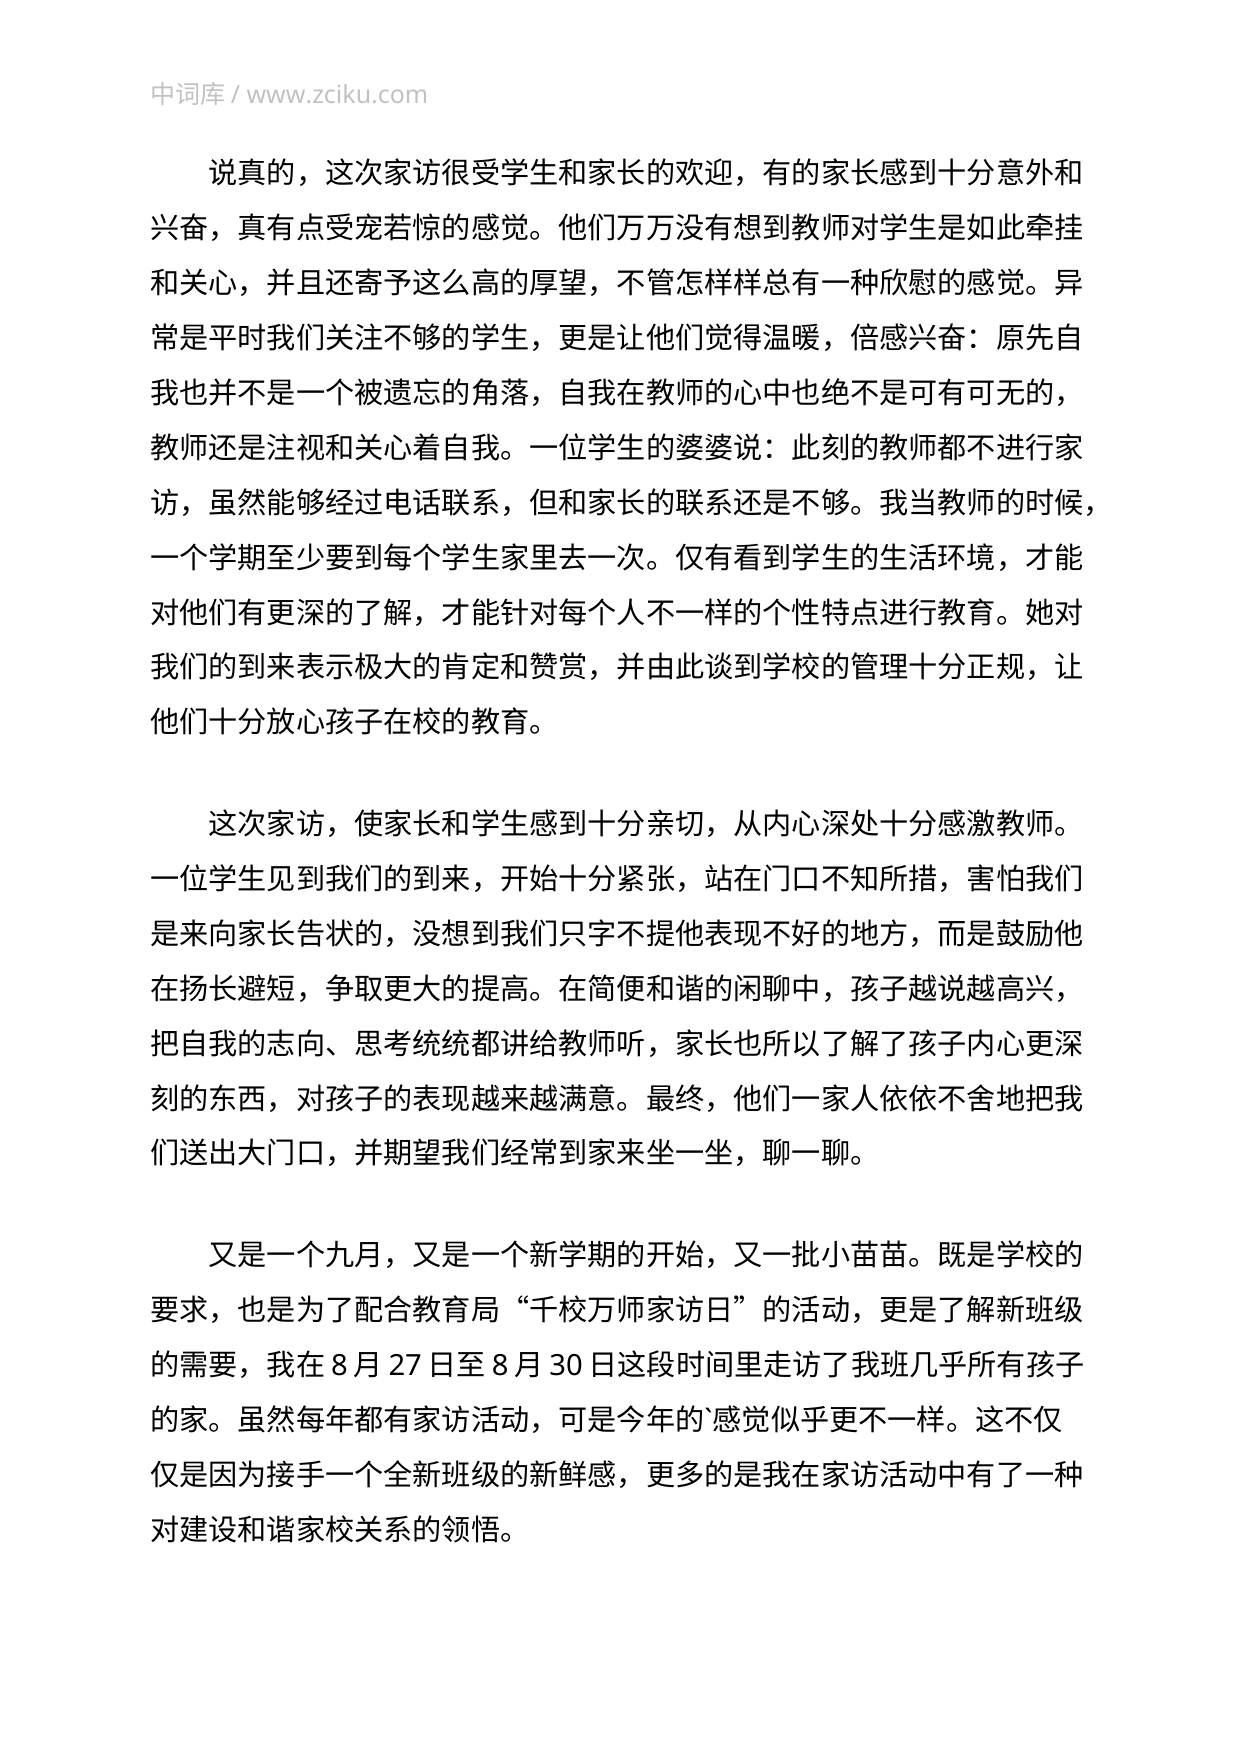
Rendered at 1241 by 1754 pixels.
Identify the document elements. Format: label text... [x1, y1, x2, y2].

text 这次家访，使家长和学生感到十分亲切，从内心深处十分感激教师。一位学生见到我们的到来，开始十分紧张，站在门口不知所措，害怕我们是来向家长告状的，没想到我们只字不提他表现不好的地方，而是鼓励他在扬长避短，争取更大的提高。在简便和谐的闲聊中，孩子越说越高兴，把自我的志向、思考统统都讲给教师听，家长也所以了解了孩子内心更深刻的东西，对孩子的表现越来越满意。最终，他们一家人依依不舍地把我们送出大门口，并期望我们经常到家来坐一坐，聊一聊。 [150, 801, 1090, 1172]
text 说真的，这次家访很受学生和家长的欢迎，有的家长感到十分意外和兴奋，真有点受宠若惊的感觉。他们万万没有想到教师对学生是如此牵挂和关心，并且还寄予这么高的厚望，不管怎样样总有一种欣慰的感觉。异常是平时我们关注不够的学生，更是让他们觉得温暖，倍感兴奋：原先自我也并不是一个被遗忘的角落，自我在教师的心中也绝不是可有可无的，教师还是注视和关心着自我。一位学生的婆婆说：此刻的教师都不进行家访，虽然能够经过电话联系，但和家长的联系还是不够。我当教师的时候，一个学期至少要到每个学生家里去一次。仅有看到学生的生活环境，才能对他们有更深的了解，才能针对每个人不一样的个性特点进行教育。她对我们的到来表示极大的肯定和赞赏，并由此谈到学校的管理十分正规，让他们十分放心孩子在校的教育。 [150, 150, 1090, 741]
text 又是一个九月，又是一个新学期的开始，又一批小苗苗。既是学校的要求，也是为了配合教育局“千校万师家访日”的活动，更是了解新班级的需要，我在8月27日至8月30日这段时间里走访了我班几乎所有孩子的家。虽然每年都有家访活动，可是今年的`感觉似乎更不一样。这不仅仅是因为接手一个全新班级的新鲜感，更多的是我在家访活动中有了一种对建设和谐家校关系的领悟。 [150, 1232, 1090, 1549]
